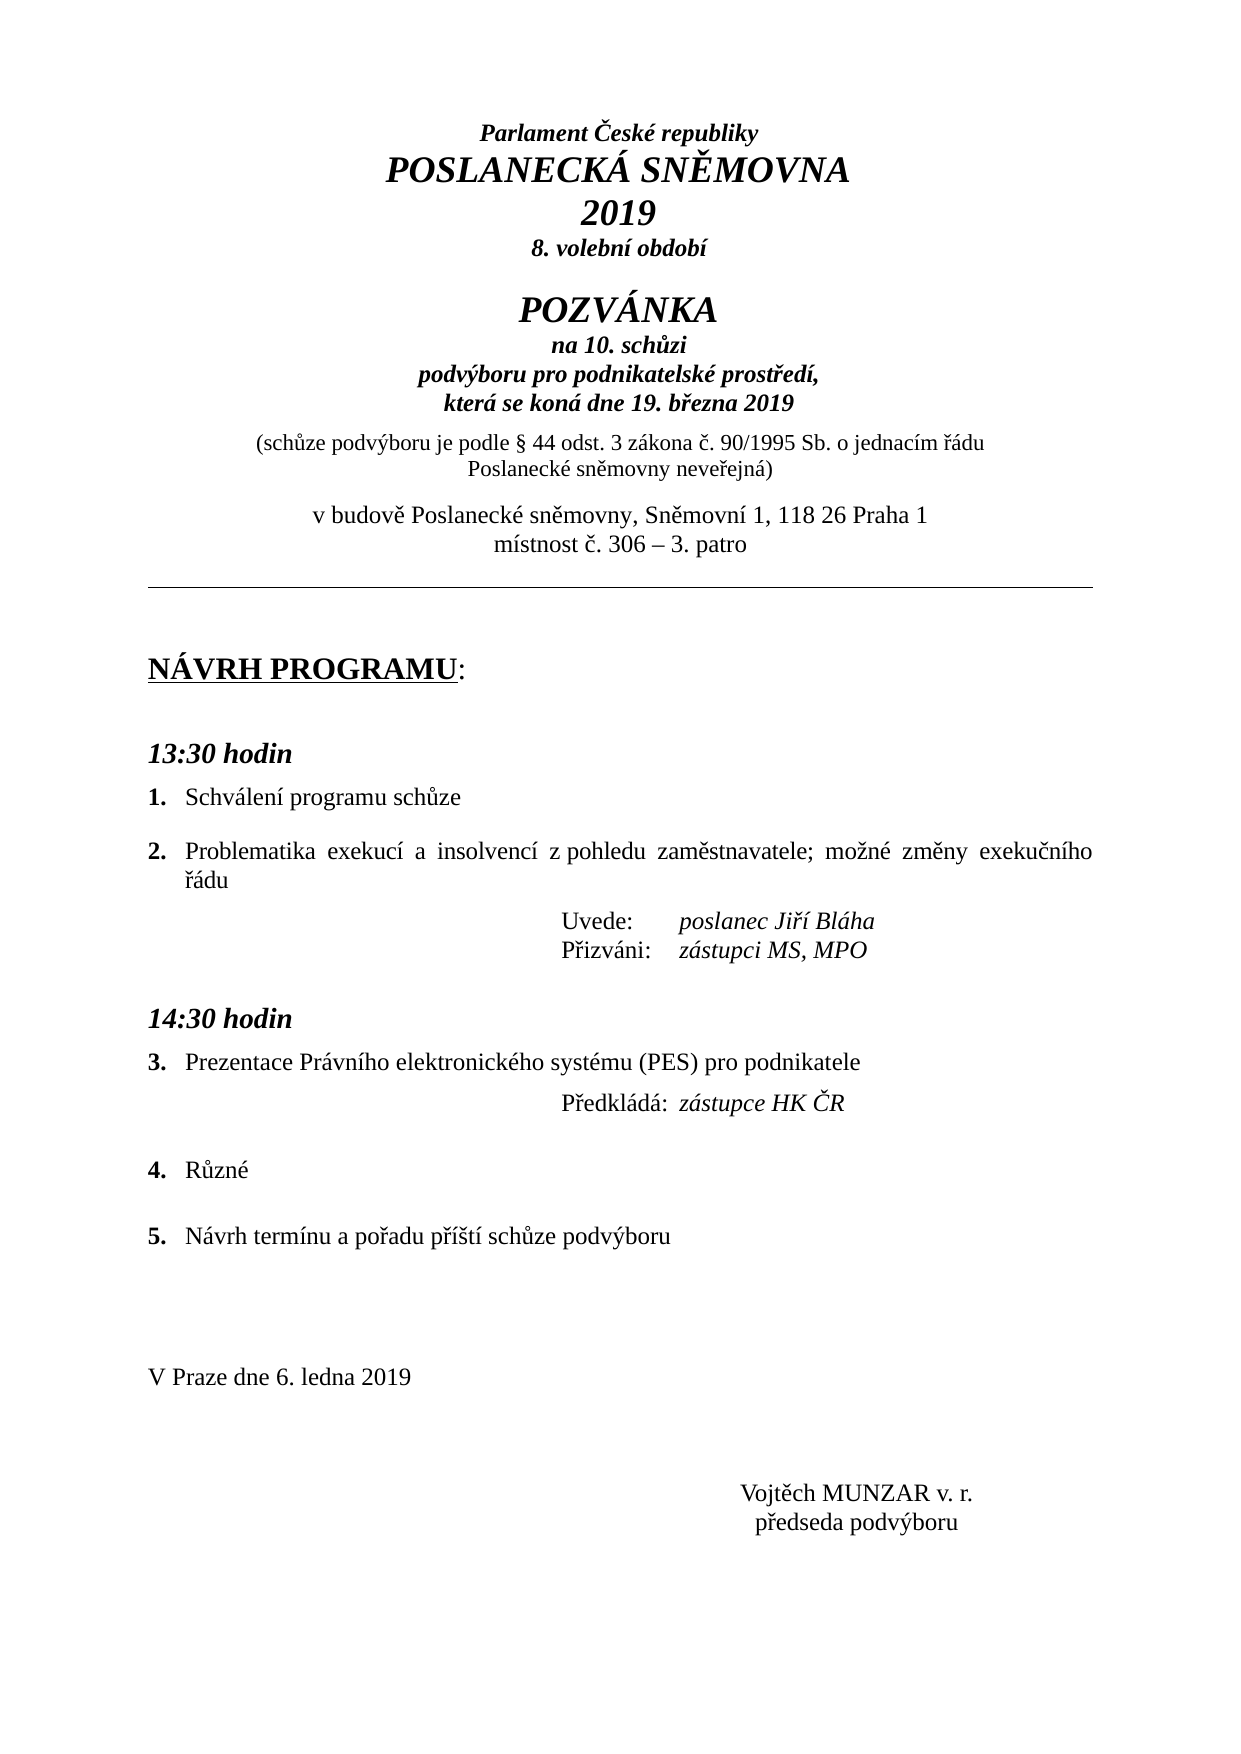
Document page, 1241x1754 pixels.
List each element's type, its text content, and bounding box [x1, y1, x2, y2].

text Schválení programu schůze [148, 782, 1093, 811]
text Návrh termínu a pořadu příští schůze podvýboru [148, 1221, 1093, 1250]
text 14:30 hodin [148, 1001, 1093, 1035]
text NÁVRH PROGRAMU: [148, 651, 1093, 686]
text místnost č. 306 – 3. patro [148, 529, 1093, 587]
text (schůze podvýboru je podle § 44 odst. 3 zákona č. 90/1995 Sb. o jednacím řádu [148, 429, 1093, 455]
text Problematika exekucí a insolvencí z pohledu zaměstnavatele; možné změny exekučního řádu [148, 836, 1093, 894]
text Přizváni: zástupci MS, MPO [561, 935, 1093, 964]
text V Praze dne 6. ledna 2019 [148, 1362, 1093, 1391]
text 2019 [148, 190, 1093, 233]
text 8. volební období [148, 233, 1093, 262]
text Různé [148, 1155, 1093, 1183]
text Parlament České republiky [148, 118, 1093, 147]
text POSLANECKÁ SNĚMOVNA [148, 147, 1093, 190]
text Prezentace Právního elektronického systému (PES) pro podnikatele [148, 1047, 1093, 1076]
text na 10. schůzi [148, 330, 1093, 359]
text Předkládá: zástupce HK ČR [532, 1088, 1093, 1117]
text POZVÁNKA [148, 287, 1093, 330]
text v budově Poslanecké sněmovny, Sněmovní 1, 118 26 Praha 1 [148, 500, 1093, 529]
text podvýboru pro podnikatelské prostředí, [148, 359, 1093, 388]
text která se koná dne 19. března 2019 [148, 388, 1093, 416]
text Poslanecké sněmovny neveřejná) [148, 455, 1093, 482]
text Vojtěch MUNZAR v. r. předseda podvýboru [148, 1478, 1093, 1536]
text 13:30 hodin [148, 736, 1093, 770]
text Uvede: poslanec Jiří Bláha [561, 906, 1093, 935]
